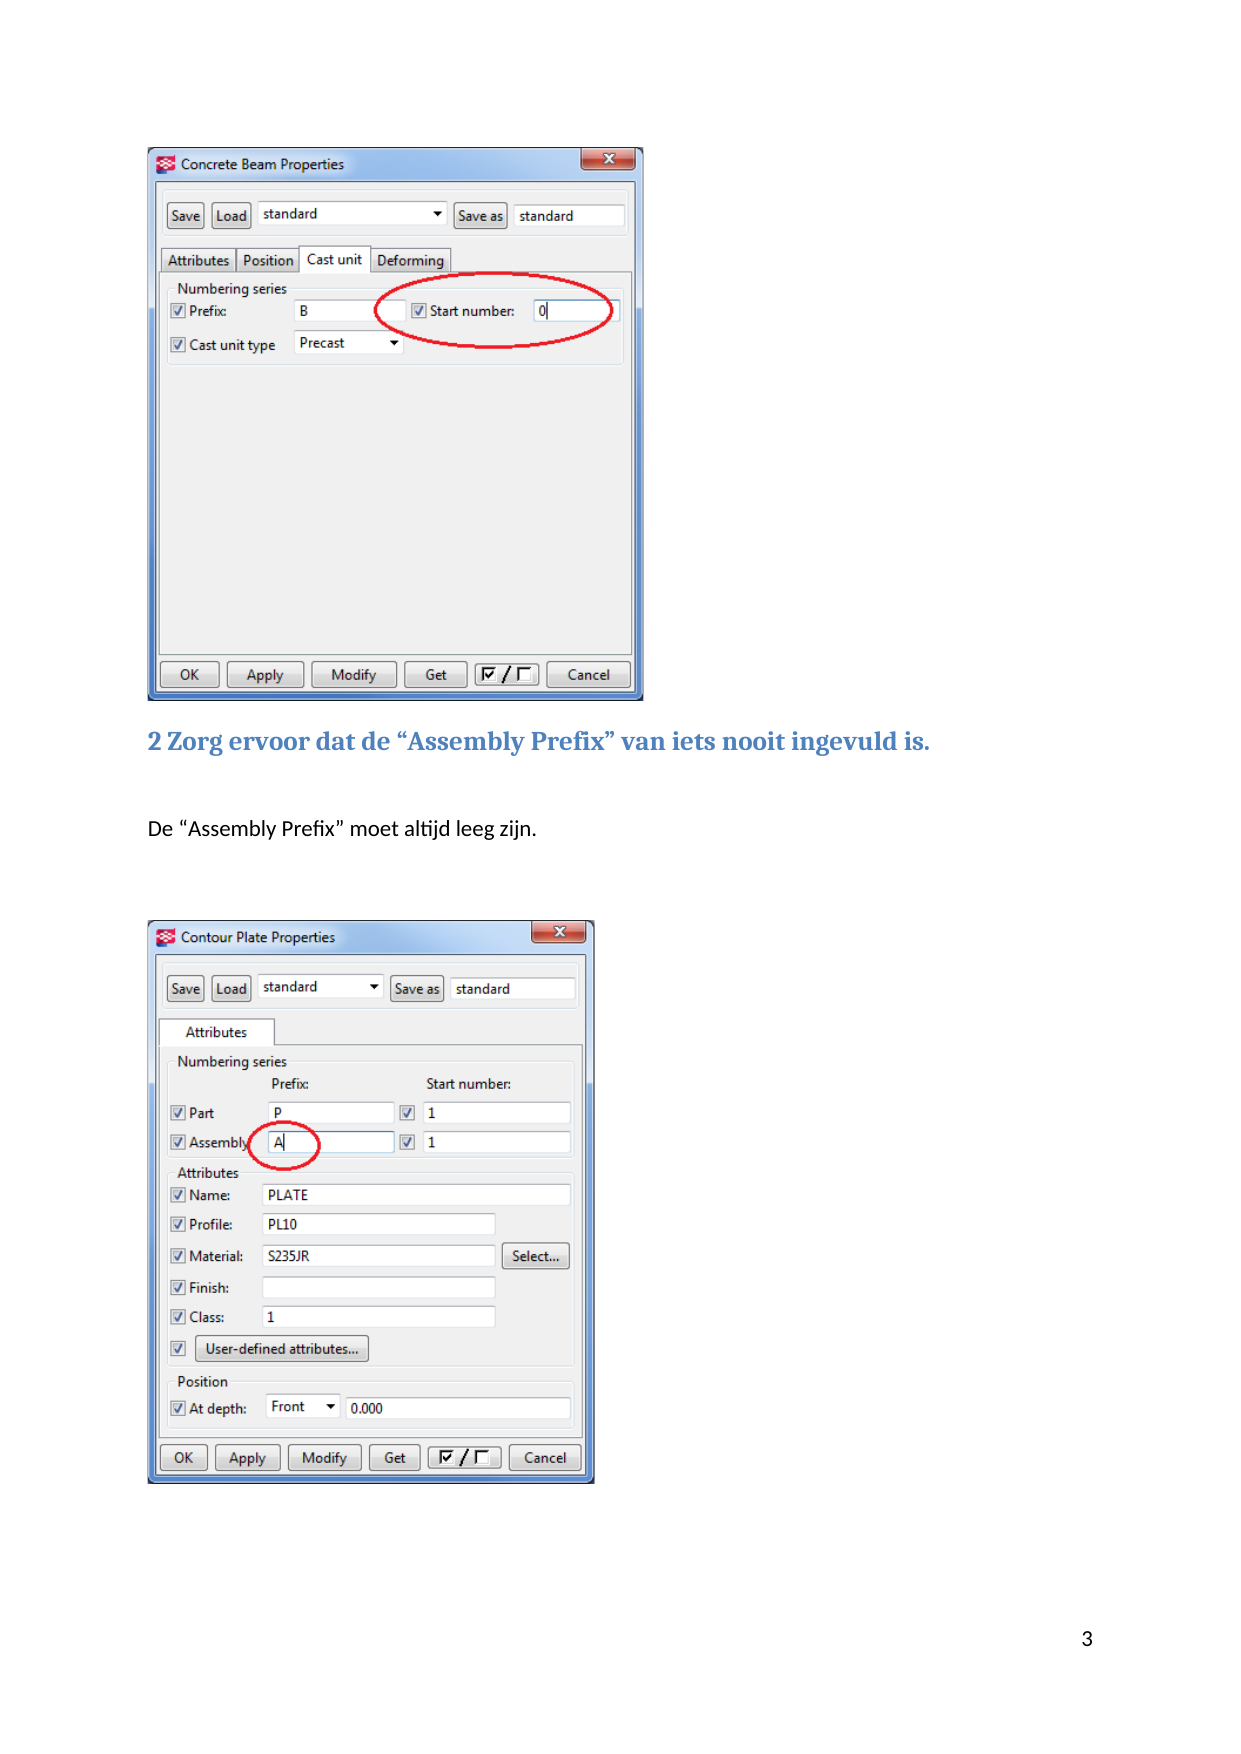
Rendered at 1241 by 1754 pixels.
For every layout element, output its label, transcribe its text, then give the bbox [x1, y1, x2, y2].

picture [147, 920, 644, 1484]
subtitle 2 Zorg ervoor dat de “Assembly Prefix” van iets nooit ingevuld is. [148, 726, 1093, 757]
picture [147, 147, 644, 701]
text De “Assembly Prefix” moet altijd leeg zijn. [148, 814, 1093, 842]
